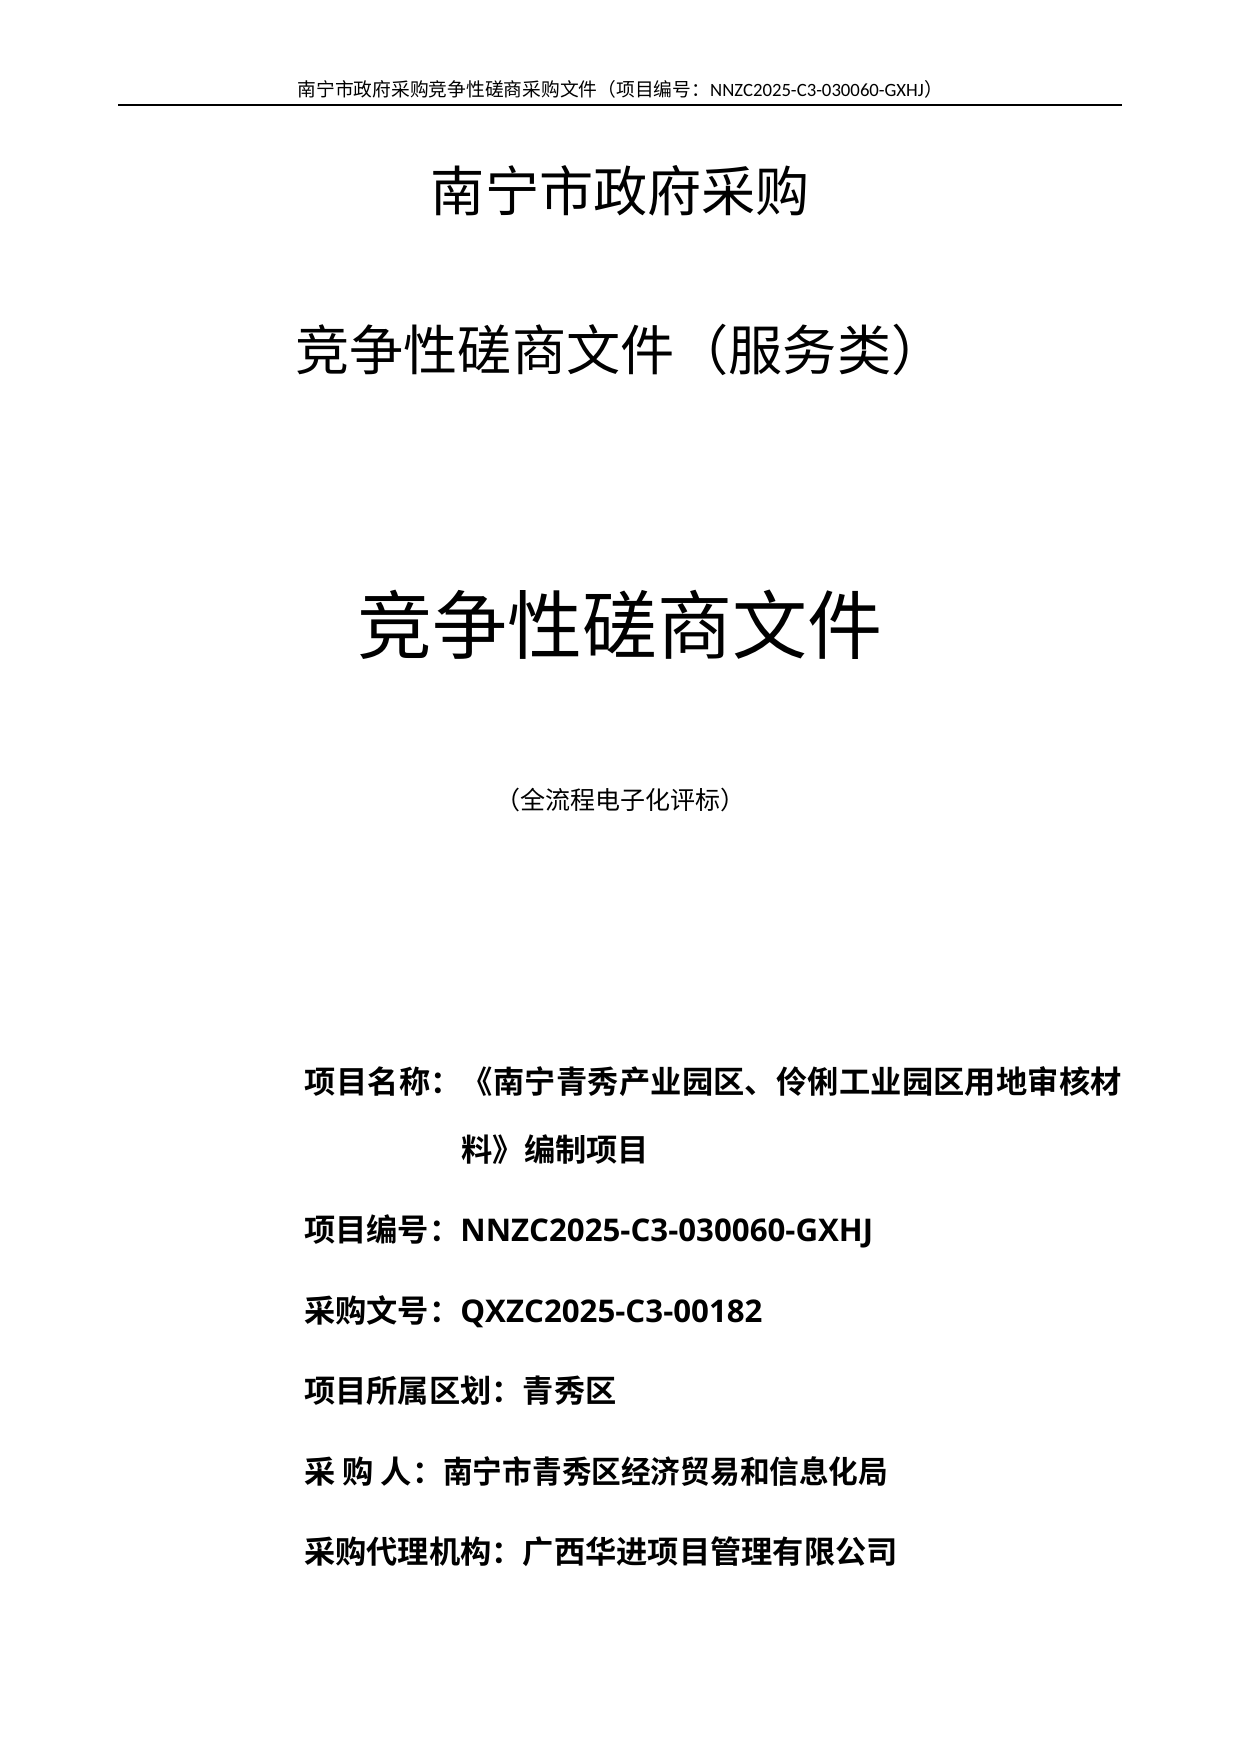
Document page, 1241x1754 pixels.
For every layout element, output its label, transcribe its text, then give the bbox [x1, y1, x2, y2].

text 采购代理机构：广西华进项目管理有限公司 [118, 1527, 1122, 1572]
text 竞争性磋商文件 [118, 567, 1122, 676]
text 项目所属区划：青秀区 [118, 1366, 1122, 1412]
text 项目编号：NNZC2025-C3-030060-GXHJ [118, 1205, 1122, 1251]
text （全流程电子化评标） [118, 764, 1122, 833]
text 竞争性磋商文件（服务类） [118, 295, 1122, 399]
text 采购文号：QXZC2025-C3-00182 [118, 1286, 1122, 1331]
text 采 购 人：南宁市青秀区经济贸易和信息化局 [118, 1447, 1122, 1492]
text 南宁市政府采购 [118, 136, 1122, 239]
text 项目名称：《南宁青秀产业园区、伶俐工业园区用地审核材料》编制项目 [304, 1057, 1122, 1170]
